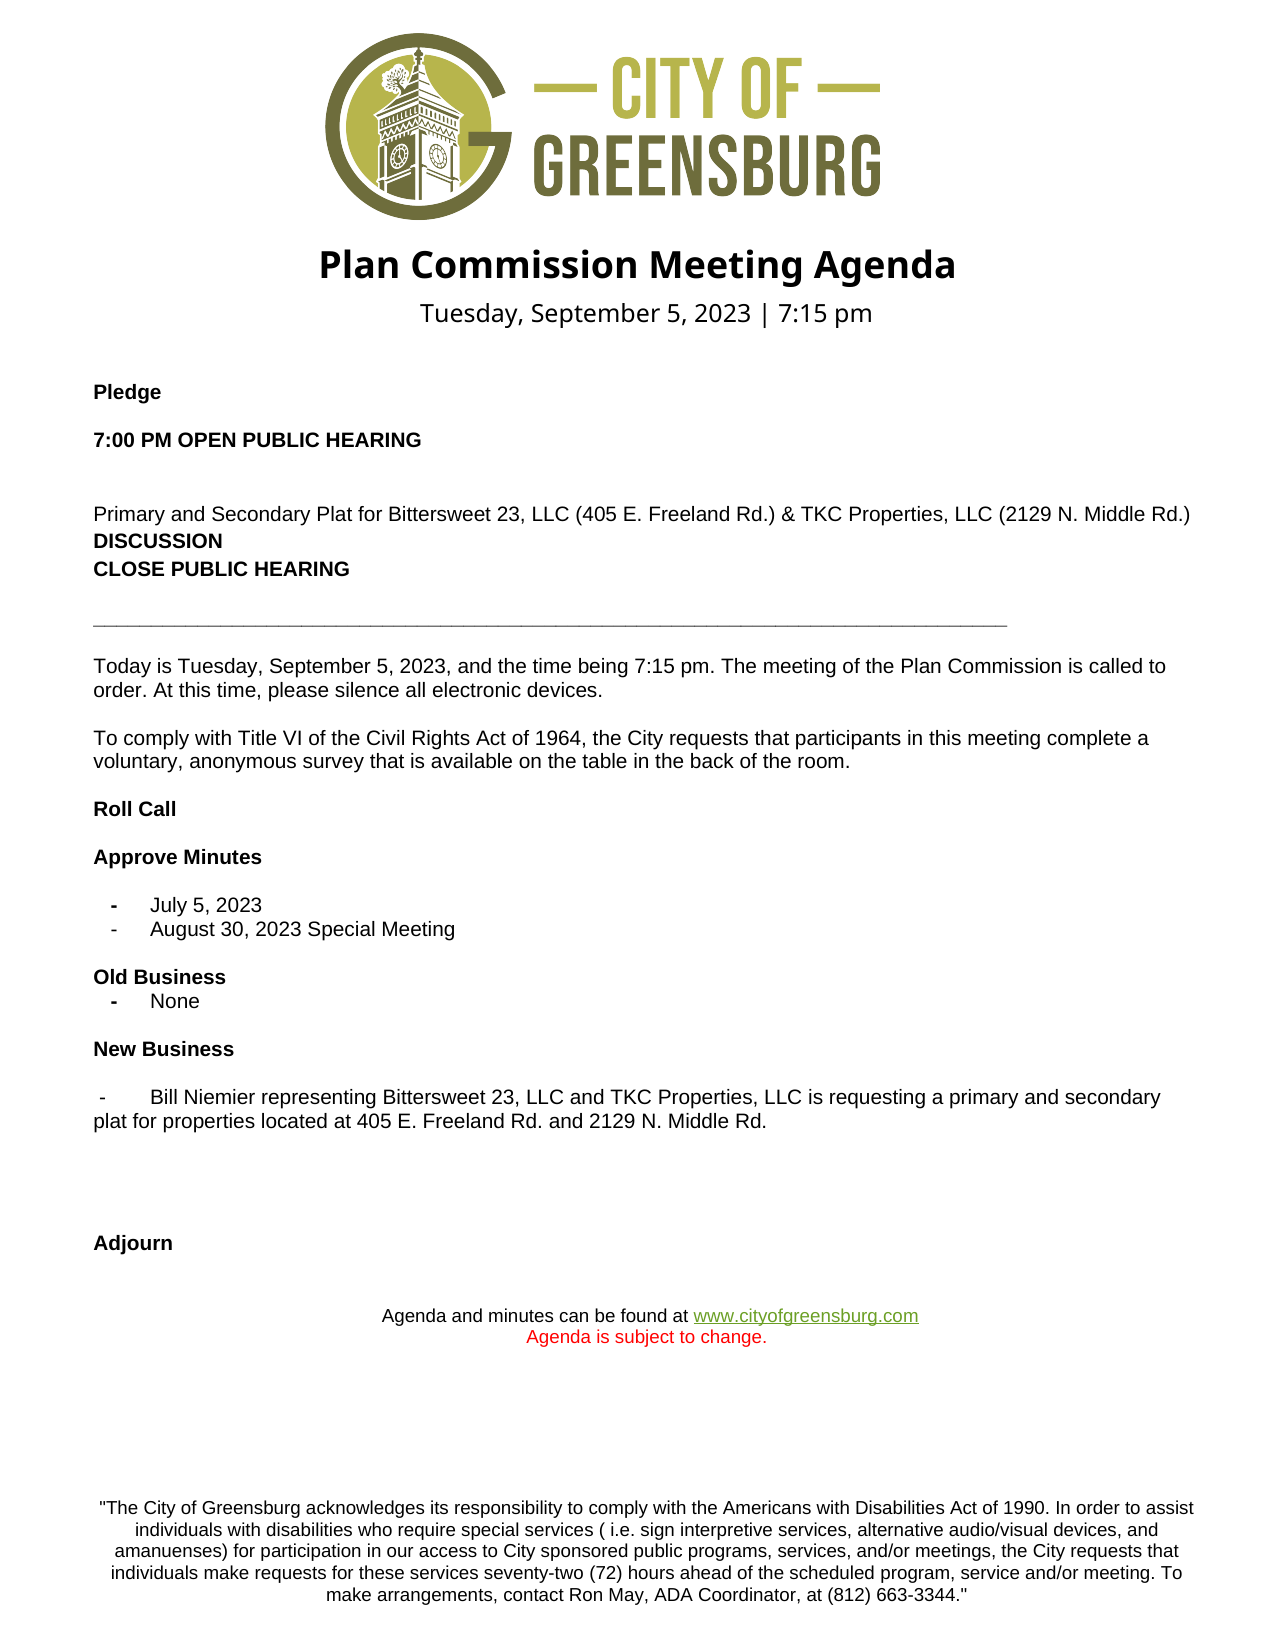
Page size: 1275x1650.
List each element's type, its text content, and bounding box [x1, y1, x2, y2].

text Today is Tuesday, September 5, 2023, and the time being 7:15 pm. The meeting of the Plan Commission is called to order. At this time, please silence all electronic devices. To comply with Title VI of the Civil Rights Act of 1964, the City requests that participants in this meeting complete a voluntary, anonymous survey that is available on the table in the back of the room. Roll Call Approve Minutes - July 5, 2023 - August 30, 2023 Special Meeting Old Business - None New Business - Bill Niemier representing Bittersweet 23, LLC and TKC Properties, LLC is requesting a primary and secondary plat for properties located at 405 E. Freeland Rd. and 2129 N. Middle Rd. [93, 653, 1200, 1133]
text Adjourn [93, 1183, 1200, 1254]
text Pledge 7:00 PM OPEN PUBLIC HEARING [93, 380, 1200, 452]
text Agenda is subject to change. [93, 1326, 1200, 1348]
picture [302, 27, 903, 225]
text Tuesday, September 5, 2023 | 7:15 pm [93, 296, 1200, 330]
text _______________________________________________________________________________ [93, 605, 1200, 629]
text Primary and Secondary Plat for Bittersweet 23, LLC (405 E. Freeland Rd.) & TKC Properties, LLC (2129 N. Middle Rd.) DISCUSSION CLOSE PUBLIC HEARING [93, 502, 1200, 581]
text Agenda and minutes can be found at www.cityofgreensburg.com [93, 1304, 1200, 1326]
subtitle Plan Commission Meeting Agenda [75, 238, 1200, 289]
